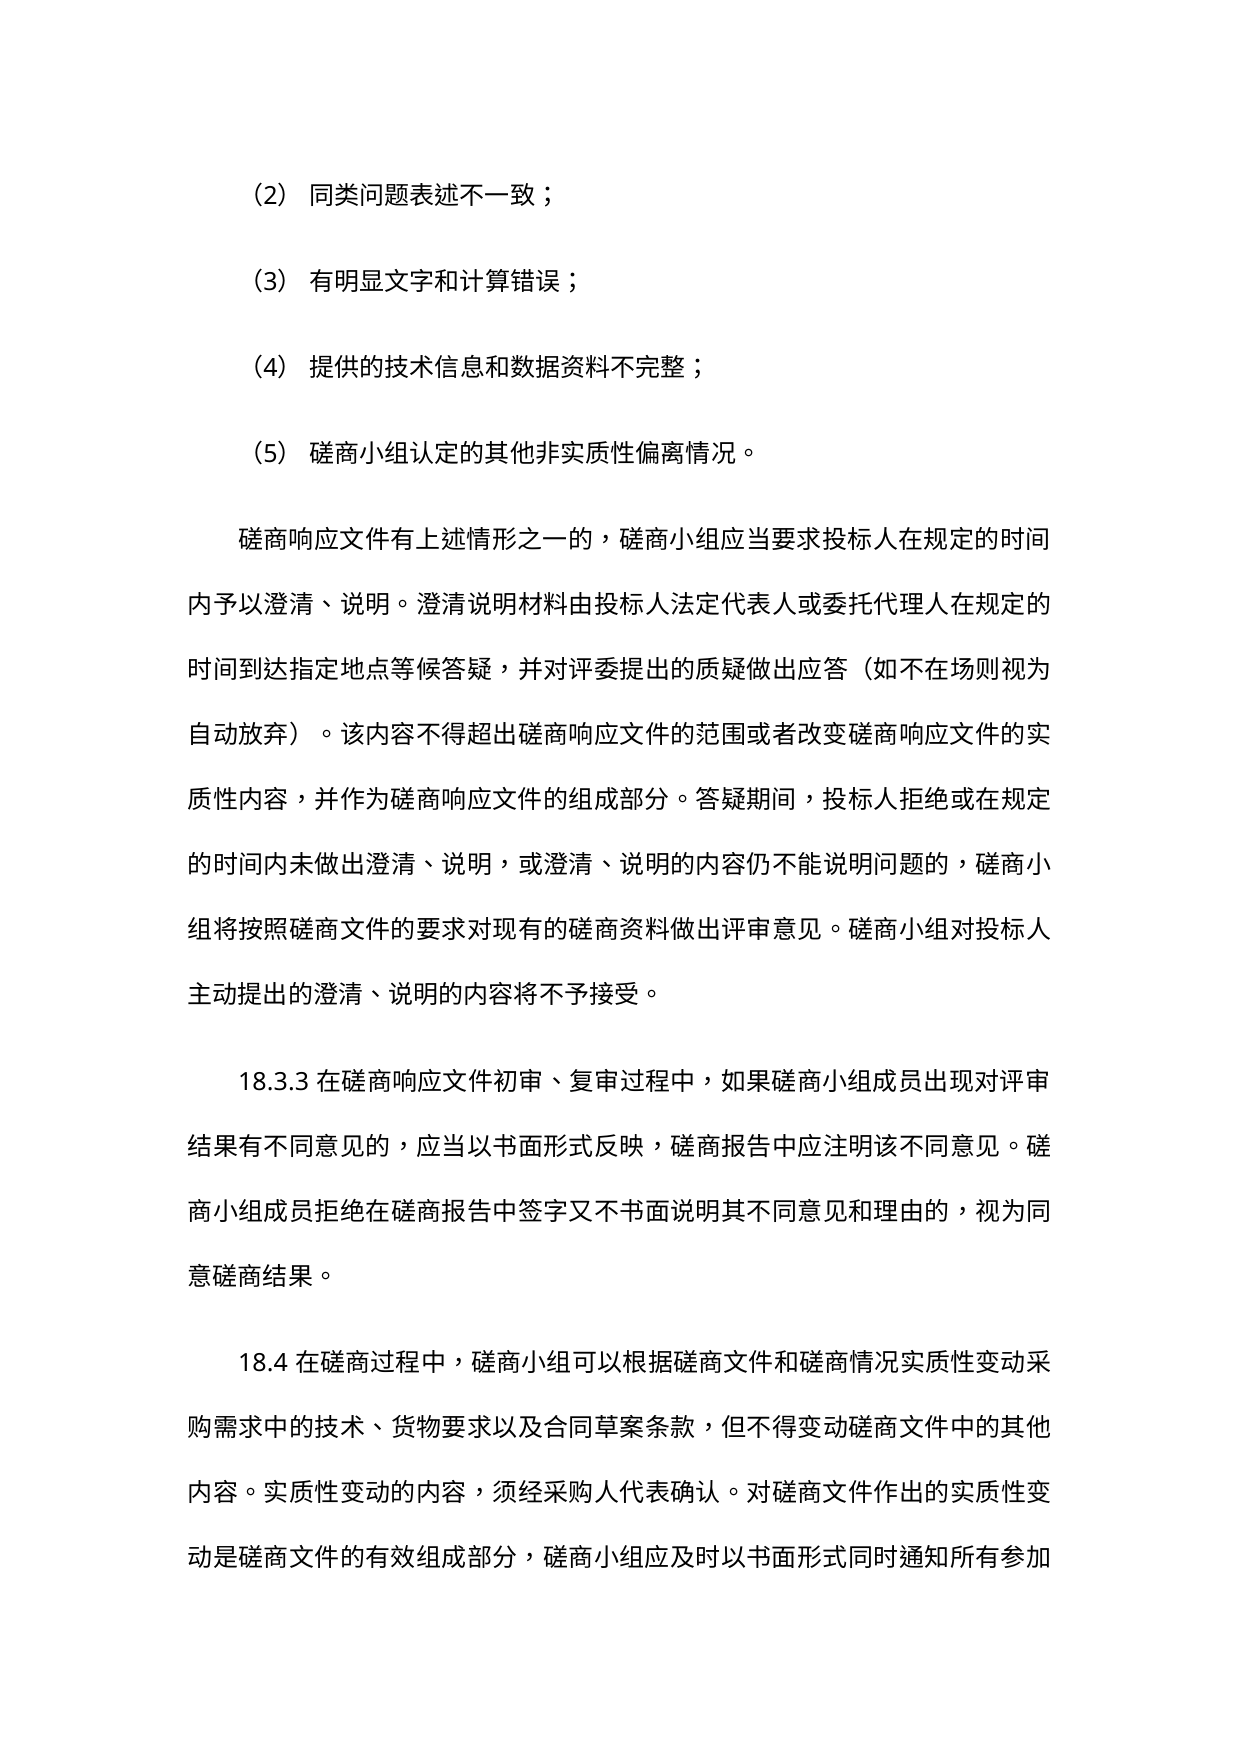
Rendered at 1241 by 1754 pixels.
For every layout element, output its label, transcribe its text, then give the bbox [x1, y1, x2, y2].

text （2） 同类问题表述不一致； [187, 162, 1053, 227]
text （3） 有明显文字和计算错误； [187, 248, 1053, 313]
text 18.3.3 在磋商响应文件初审、复审过程中，如果磋商小组成员出现对评审结果有不同意见的，应当以书面形式反映，磋商报告中应注明该不同意见。磋商小组成员拒绝在磋商报告中签字又不书面说明其不同意见和理由的，视为同意磋商结果。 [187, 1048, 1053, 1308]
text 磋商响应文件有上述情形之一的，磋商小组应当要求投标人在规定的时间内予以澄清、说明。澄清说明材料由投标人法定代表人或委托代理人在规定的时间到达指定地点等候答疑，并对评委提出的质疑做出应答（如不在场则视为自动放弃）。该内容不得超出磋商响应文件的范围或者改变磋商响应文件的实质性内容，并作为磋商响应文件的组成部分。答疑期间，投标人拒绝或在规定的时间内未做出澄清、说明，或澄清、说明的内容仍不能说明问题的，磋商小组将按照磋商文件的要求对现有的磋商资料做出评审意见。磋商小组对投标人主动提出的澄清、说明的内容将不予接受。 [187, 507, 1053, 1027]
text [187, 1329, 1053, 1589]
text （4） 提供的技术信息和数据资料不完整； [187, 334, 1053, 399]
text （5） 磋商小组认定的其他非实质性偏离情况。 [187, 420, 1053, 485]
